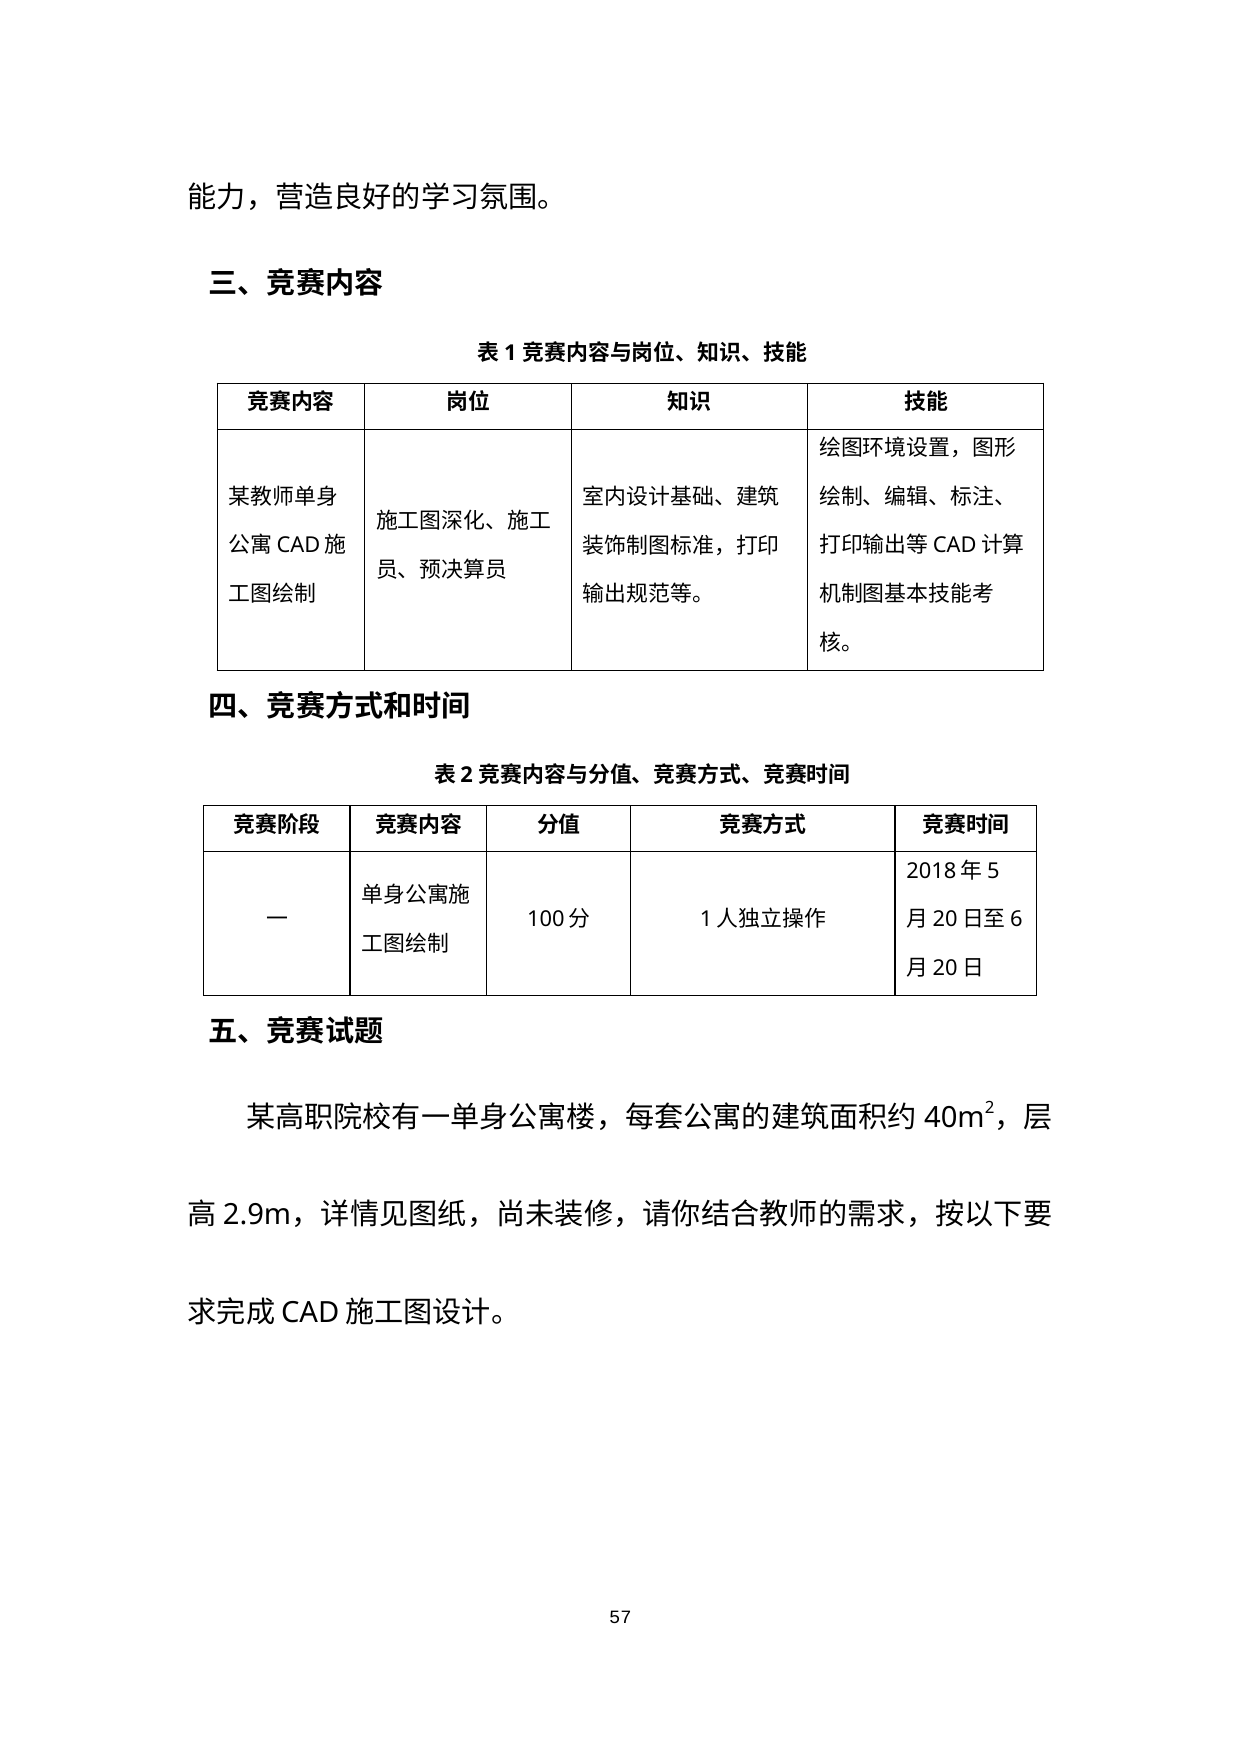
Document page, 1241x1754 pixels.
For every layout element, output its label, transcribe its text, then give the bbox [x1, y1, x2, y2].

text 表2 竞赛内容与分值、竞赛方式、竞赛时间 [187, 757, 1053, 789]
table_header 竞赛内容 [351, 806, 486, 851]
table_header 竞赛方式 [631, 806, 894, 851]
table_cell 100分 [487, 852, 630, 995]
text 三、竞赛内容 [187, 248, 1053, 313]
table_cell 单身公寓施工图绘制 [351, 852, 486, 995]
text 五、竞赛试题 [187, 996, 1053, 1061]
table_header 岗位 [365, 384, 571, 429]
table_cell 室内设计基础、建筑装饰制图标准，打印输出规范等。 [572, 430, 807, 670]
table_header 分值 [487, 806, 630, 851]
table_header 竞赛阶段 [204, 806, 349, 851]
table_header 竞赛内容 [218, 384, 364, 429]
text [187, 162, 1053, 227]
table_header 技能 [808, 384, 1043, 429]
text 表1 竞赛内容与岗位、知识、技能 [187, 334, 1053, 367]
table_cell 2018年5月20日至6月20日 [896, 852, 1036, 995]
text 四、竞赛方式和时间 [187, 671, 1053, 736]
table_cell 某教师单身公寓CAD施工图绘制 [218, 430, 364, 670]
table_cell 施工图深化、施工员、预决算员 [365, 430, 571, 670]
table_cell 绘图环境设置，图形绘制、编辑、标注、打印输出等CAD计算机制图基本技能考核。 [808, 430, 1043, 670]
table_header 竞赛时间 [896, 806, 1036, 851]
text 某高职院校有一单身公寓楼，每套公寓的建筑面积约40m2，层高2.9m，详情见图纸，尚未装修，请你结合教师的需求，按以下要求完成CAD施工图设计。 [187, 1082, 1053, 1342]
table_header 知识 [572, 384, 807, 429]
table_cell 一 [204, 852, 349, 995]
table_cell 1人独立操作 [631, 852, 894, 995]
